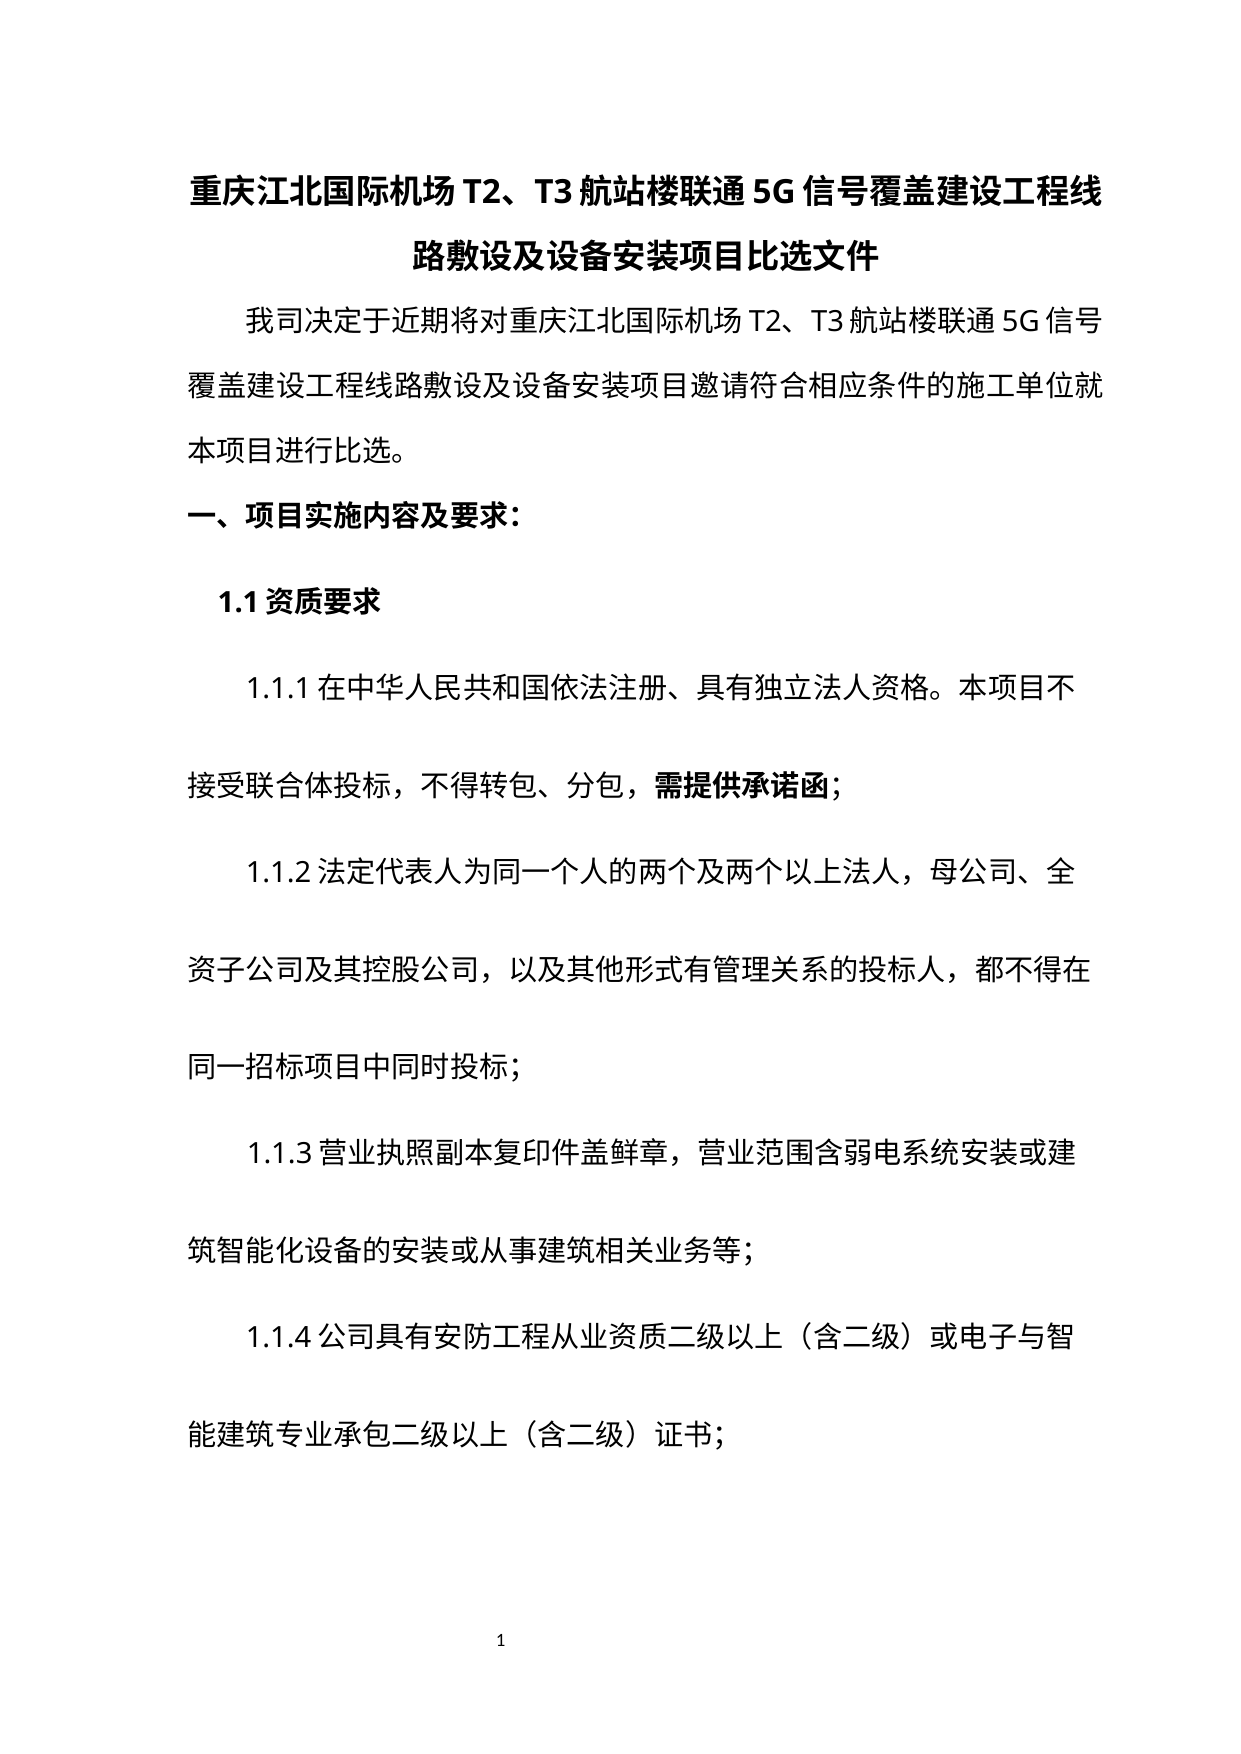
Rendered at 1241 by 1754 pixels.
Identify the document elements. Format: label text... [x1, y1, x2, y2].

text 1.1.3营业执照副本复印件盖鲜章，营业范围含弱电系统安装或建筑智能化设备的安装或从事建筑相关业务等； [187, 1118, 1104, 1281]
text 1.1资质要求 [187, 568, 1104, 633]
text 一、项目实施内容及要求： [187, 481, 1104, 546]
text 重庆江北国际机场T2、T3航站楼联通5G信号覆盖建设工程线路敷设及设备安装项目比选文件 [187, 156, 1104, 286]
text 我司决定于近期将对重庆江北国际机场T2、T3航站楼联通5G信号覆盖建设工程线路敷设及设备安装项目邀请符合相应条件的施工单位就本项目进行比选。 [187, 286, 1104, 481]
text 1.1.4公司具有安防工程从业资质二级以上（含二级）或电子与智能建筑专业承包二级以上（含二级）证书； [187, 1302, 1104, 1465]
text 1.1.2法定代表人为同一个人的两个及两个以上法人，母公司、全资子公司及其控股公司，以及其他形式有管理关系的投标人，都不得在同一招标项目中同时投标； [187, 837, 1104, 1097]
text 1.1.1在中华人民共和国依法注册、具有独立法人资格。本项目不接受联合体投标，不得转包、分包，需提供承诺函； [187, 654, 1104, 816]
